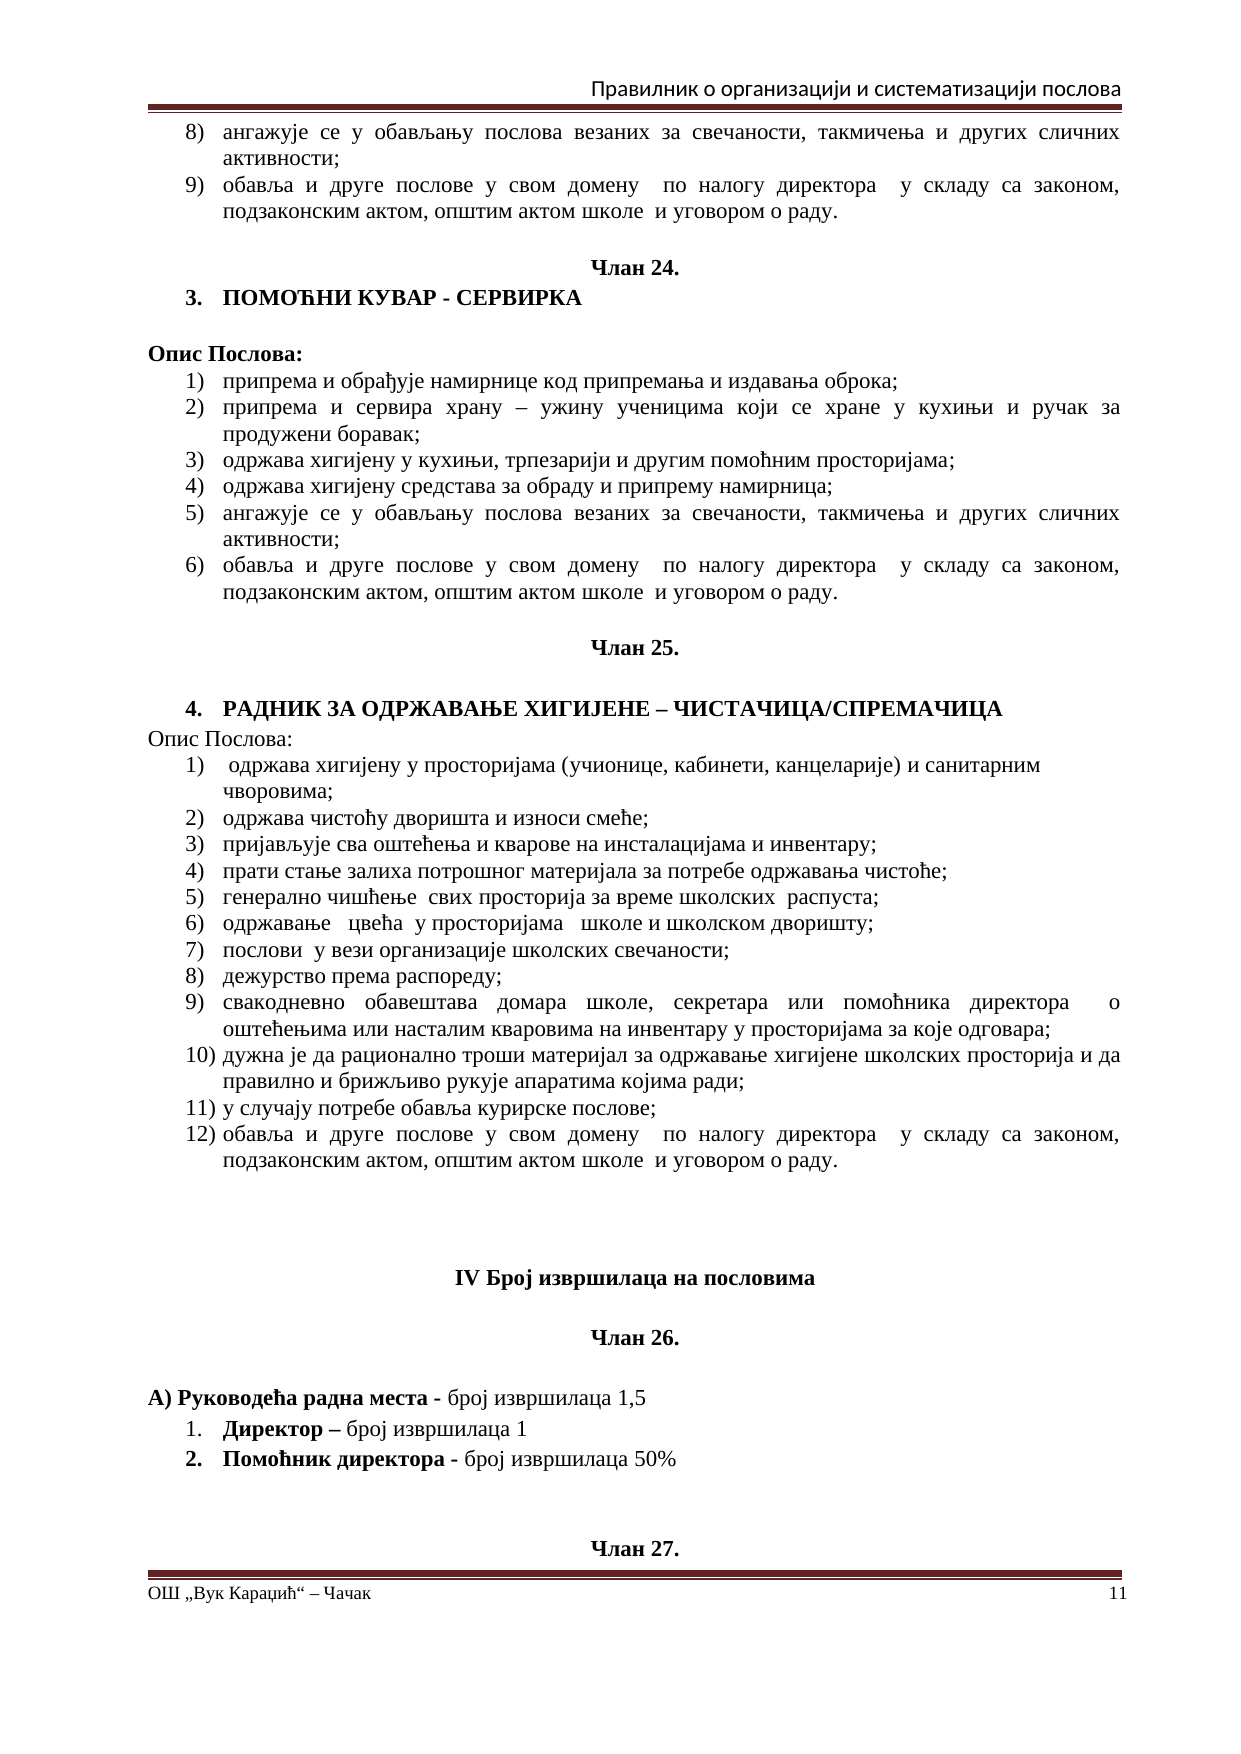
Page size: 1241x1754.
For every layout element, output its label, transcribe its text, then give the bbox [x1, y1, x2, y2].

list припрема и обрађује намирнице код припремања и издавања оброка; [185, 367, 1122, 393]
text Члан 27. [148, 1535, 1122, 1562]
list одржава хигијену у просторијама (учионице, кабинети, канцеларије) и санитарним чворовима; [185, 751, 1122, 804]
list дежурство према распореду; [185, 962, 1122, 988]
text Опис Послова: [148, 341, 1122, 367]
list генерално чишћење свих просторија за време школских распуста; [185, 883, 1122, 909]
list свакодневно обавештава домара школе, секретара или помоћника директора о оштећењима или насталим кваровима на инвентару у просторијама за које одговара; [185, 988, 1122, 1041]
text А) Руководећа радна места - број извршилаца 1,5 [148, 1384, 1122, 1411]
list дужна је да рационално троши материјал за одржавање хигијене школских просторија и да правилно и брижљиво рукује апаратима којима ради; [185, 1041, 1122, 1094]
list обавља и друге послове у свом домену по налогу директора у складу са законом, подзаконским актом, општим актом школе и уговором о раду. [185, 171, 1122, 223]
list у случају потребе обавља курирске послове; [185, 1094, 1122, 1120]
list Помоћник директора - број извршилаца 50% [185, 1445, 1122, 1471]
list обавља и друге послове у свом домену по налогу директора у складу са законом, подзаконским актом, општим актом школе и уговором о раду. [185, 551, 1122, 604]
list одржава хигијену средстава за обраду и припрему намирница; [185, 472, 1122, 499]
text IV Број извршилаца на пословима [148, 1263, 1122, 1290]
list обавља и друге послове у свом домену по налогу директора у складу са законом, подзаконским актом, општим актом школе и уговором о раду. [185, 1120, 1122, 1173]
list Директор – број извршилаца 1 [185, 1414, 1122, 1441]
list ангажује се у обављању послова везаних за свечаности, такмичења и других сличних активности; [185, 118, 1122, 171]
text Члан 26. [148, 1324, 1122, 1350]
list одржава хигијену у кухињи, трпезарији и другим помоћним просторијама; [185, 446, 1122, 472]
list ПОМОЋНИ КУВАР - СЕРВИРКА [185, 284, 1122, 310]
list послови у вези организације школских свечаности; [185, 936, 1122, 962]
list припрема и сервира храну – ужину ученицима који се хране у кухињи и ручак за продужени боравак; [185, 393, 1122, 446]
list РАДНИК ЗА ОДРЖАВАЊЕ ХИГИЈЕНЕ – ЧИСТАЧИЦА/СПРЕМАЧИЦА [185, 695, 1122, 721]
list одржава чистоћу дворишта и износи смеће; [185, 804, 1122, 830]
list прати стање залиха потрошног материјала за потребе одржавања чистоће; [185, 857, 1122, 883]
text Члан 25. [148, 634, 1122, 661]
list приjављуjе сва оштећења и кварове на инсталациjама и инвентару; [185, 830, 1122, 857]
text Опис Послова: [148, 725, 1122, 751]
list одржавање цвећа у просторијама школе и школском дворишту; [185, 909, 1122, 936]
list ангажује се у обављању послова везаних за свечаности, такмичења и других сличних активности; [185, 499, 1122, 551]
text Члан 24. [148, 254, 1122, 280]
